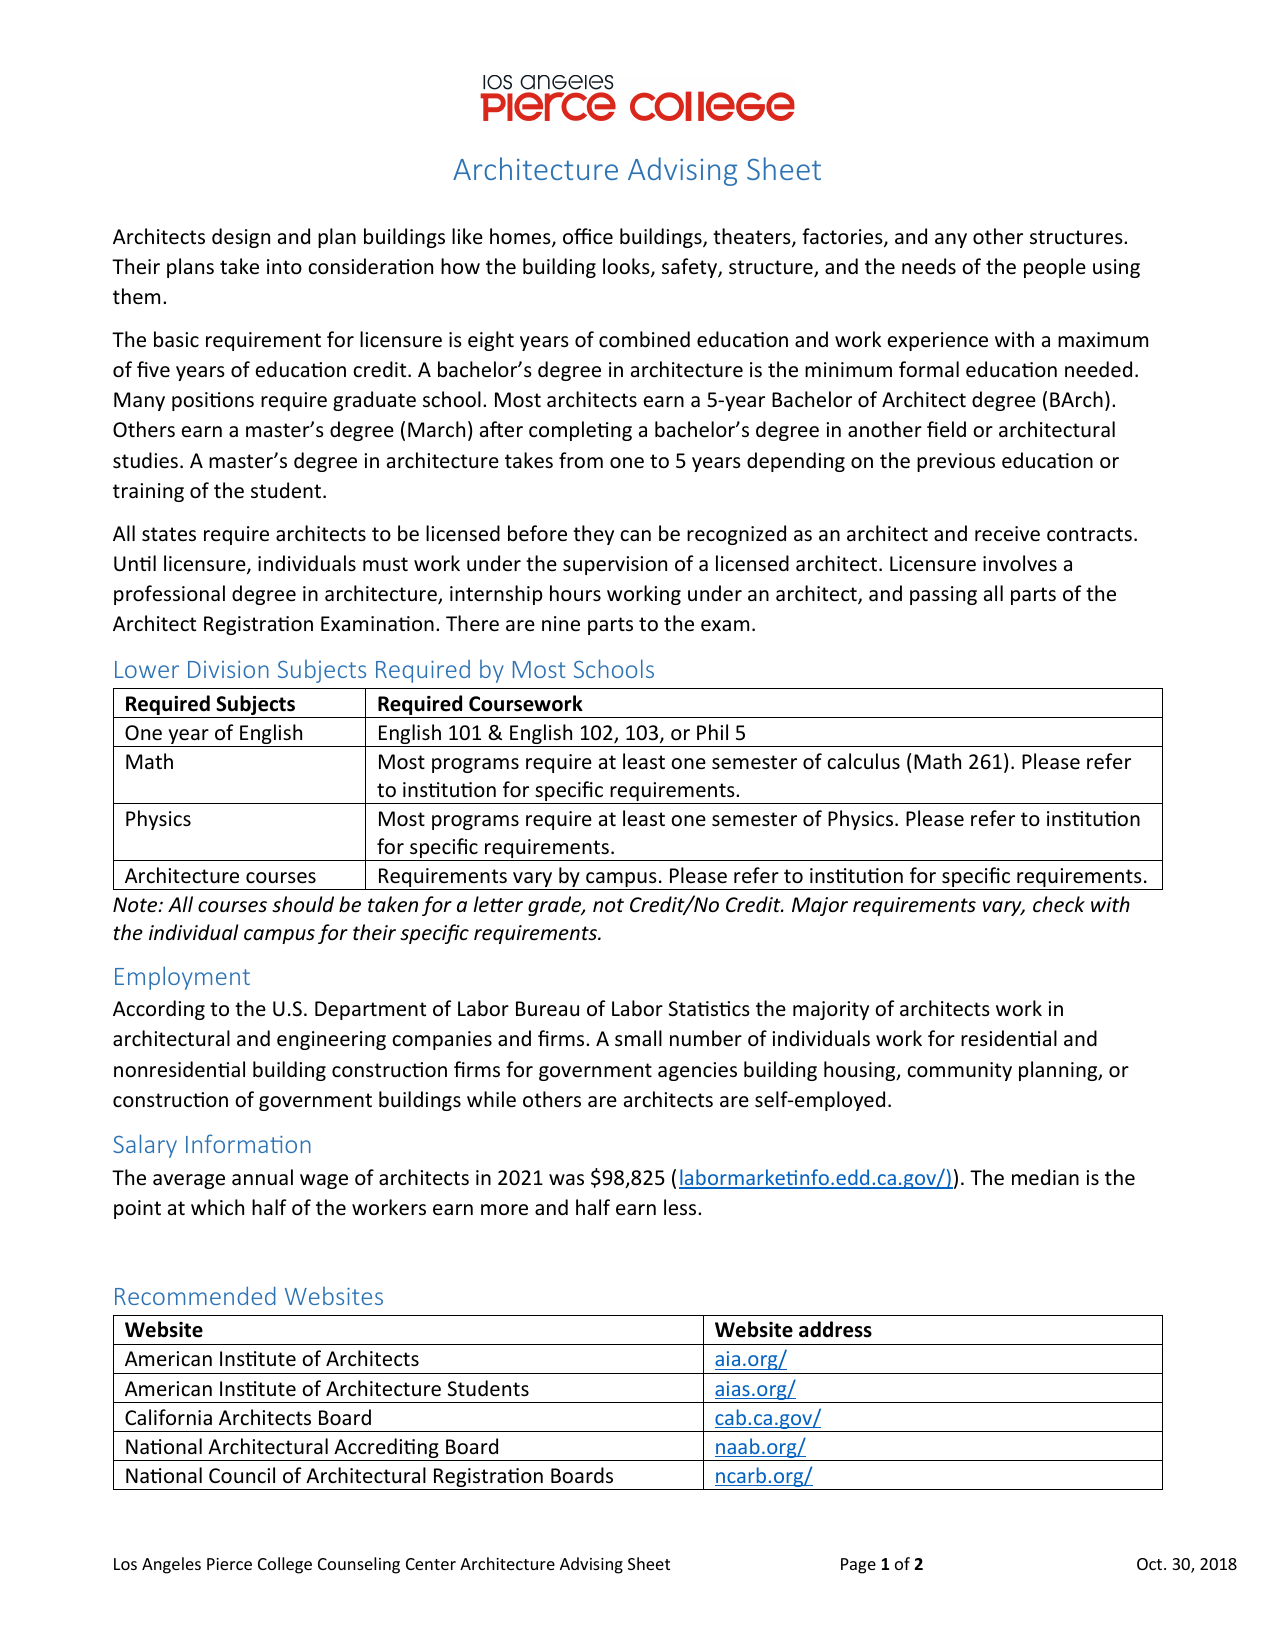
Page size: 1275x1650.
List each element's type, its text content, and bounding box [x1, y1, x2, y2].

text The average annual wage of architects in 2021 was $98,825 (labormarketinfo.edd.ca.gov/)). The median is the point at which half of the workers earn more and half earn less. [112, 1163, 1162, 1221]
table_cell naab.org/ [704, 1432, 1162, 1460]
table_cell One year of English [114, 718, 365, 746]
subtitle Recommended Websites [112, 1279, 1162, 1312]
text Architects design and plan buildings like homes, office buildings, theaters, factories, and any other structures. Their plans take into consideration how the building looks, safety, structure, and the needs of the people using them. [112, 222, 1162, 310]
table_cell ncarb.org/ [704, 1461, 1162, 1489]
text The basic requirement for licensure is eight years of combined education and work experience with a maximum of five years of education credit. A bachelor’s degree in architecture is the minimum formal education needed. Many positions require graduate school. Most architects earn a 5-year Bachelor of Architect degree (BArch). Others earn a master’s degree (March) after completing a bachelor’s degree in another field or architectural studies. A master’s degree in architecture takes from one to 5 years depending on the previous education or training of the student. [112, 325, 1162, 504]
table_cell American Institute of Architecture Students [114, 1374, 703, 1402]
picture [480, 75, 795, 121]
table_cell aias.org/ [704, 1374, 1162, 1402]
table_cell Most programs require at least one semester of Physics. Please refer to institution for specific requirements. [366, 804, 1162, 860]
table_cell English 101 & English 102, 103, or Phil 5 [366, 718, 1162, 746]
table_cell aia.org/ [704, 1345, 1162, 1373]
table_cell California Architects Board [114, 1403, 703, 1431]
subtitle Lower Division Subjects Required by Most Schools [112, 652, 1162, 685]
table_header Website [114, 1316, 703, 1343]
table_cell National Architectural Accrediting Board [114, 1432, 703, 1460]
table_cell National Council of Architectural Registration Boards [114, 1461, 703, 1489]
text According to the U.S. Department of Labor Bureau of Labor Statistics the majority of architects work in architectural and engineering companies and firms. A small number of individuals work for residential and nonresidential building construction firms for government agencies building housing, community planning, or construction of government buildings while others are architects are self-employed. [112, 994, 1162, 1113]
table_header Website address [704, 1316, 1162, 1343]
table_cell Most programs require at least one semester of calculus (Math 261). Please refer to institution for specific requirements. [366, 747, 1162, 803]
table_header Required Coursework [366, 689, 1162, 717]
table_cell cab.ca.gov/ [704, 1403, 1162, 1431]
table_cell Requirements vary by campus. Please refer to institution for specific requirements. [366, 861, 1162, 889]
table_cell Architecture courses [114, 861, 365, 889]
subtitle Employment [112, 959, 1162, 992]
text Note: All courses should be taken for a letter grade, not Credit/No Credit. Major requirements vary, check with the individual campus for their specific requirements. [112, 890, 1162, 946]
table_cell Physics [114, 804, 365, 860]
table_cell American Institute of Architects [114, 1345, 703, 1373]
table_header Required Subjects [114, 689, 365, 717]
table_cell Math [114, 747, 365, 803]
subtitle Salary Information [112, 1128, 1162, 1161]
text All states require architects to be licensed before they can be recognized as an architect and receive contracts. Until licensure, individuals must work under the supervision of a licensed architect. Licensure involves a professional degree in architecture, internship hours working under an architect, and passing all parts of the Architect Registration Examination. There are nine parts to the exam. [112, 519, 1162, 637]
